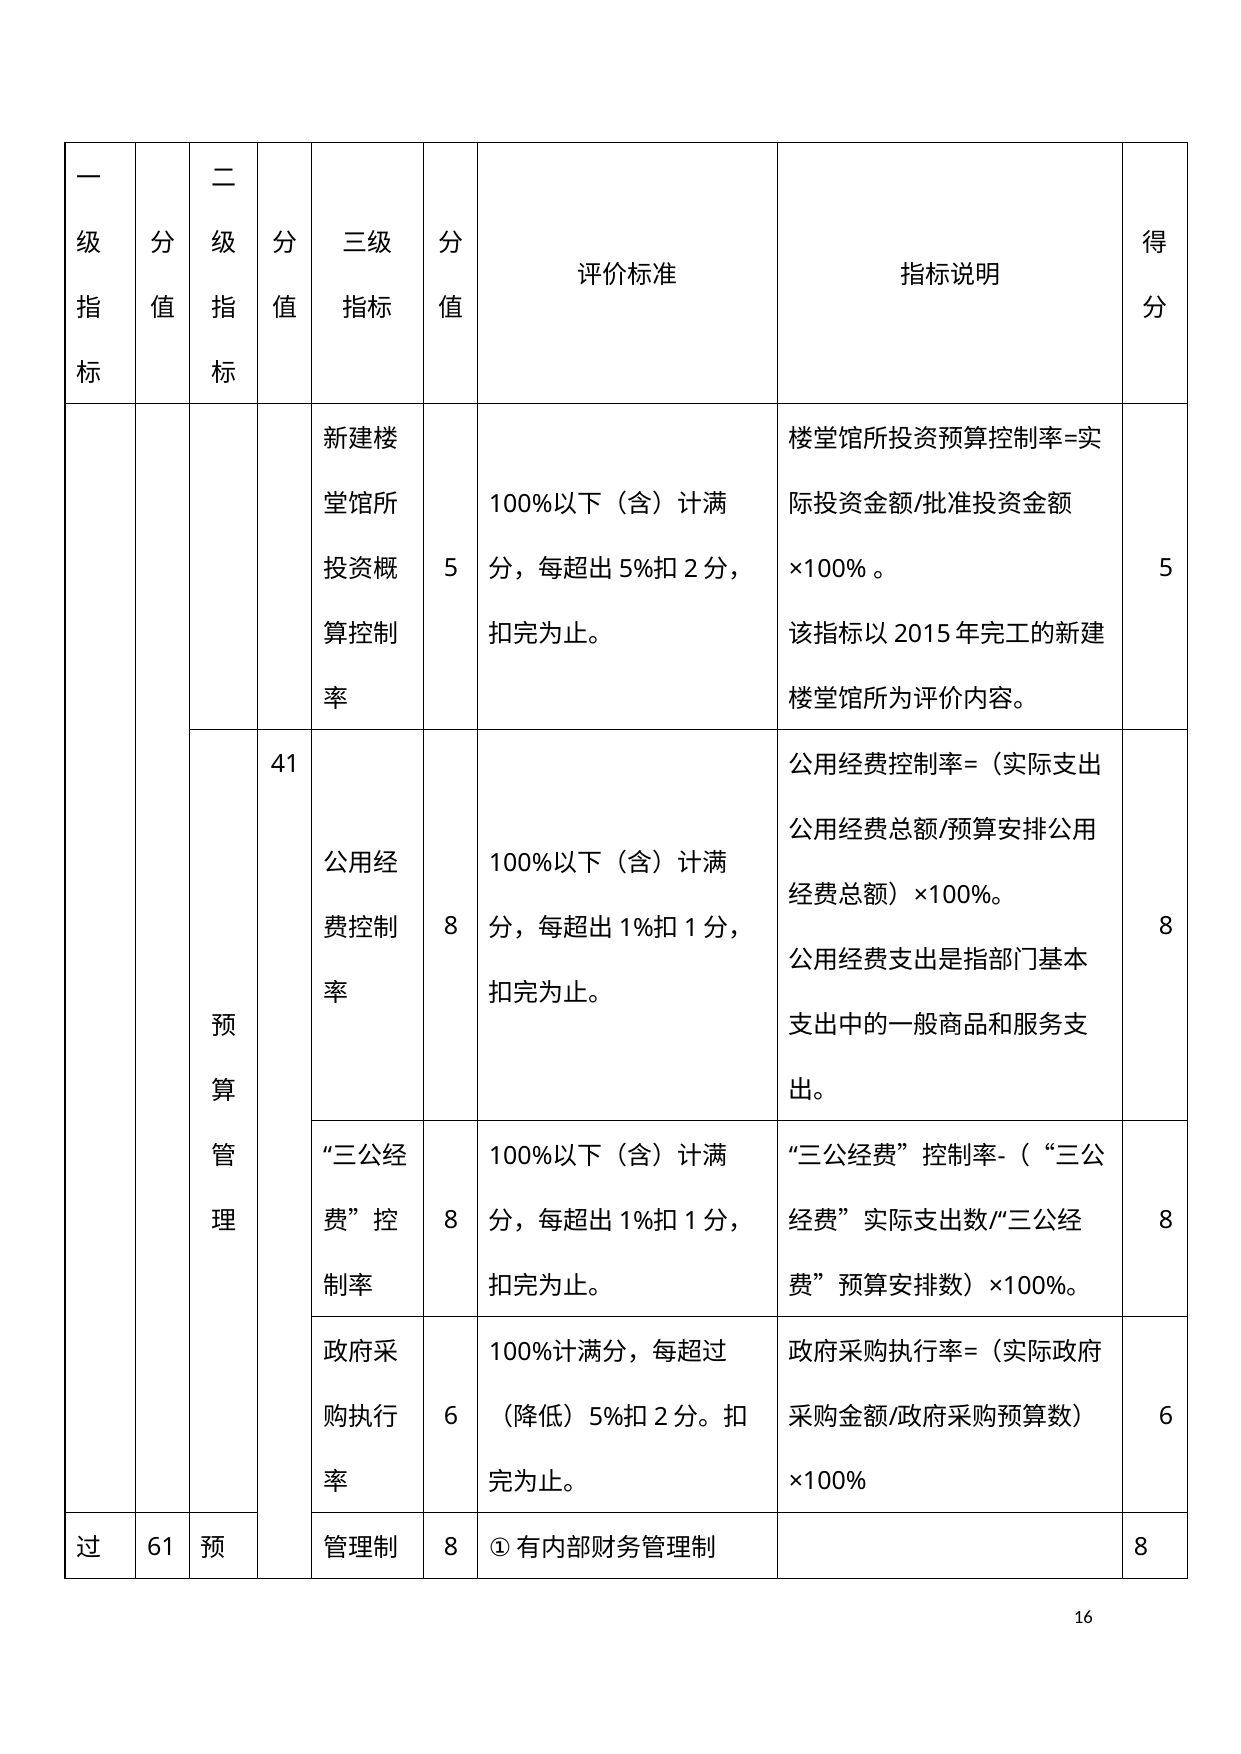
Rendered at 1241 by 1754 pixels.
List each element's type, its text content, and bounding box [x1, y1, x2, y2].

table_cell 8 [424, 1513, 477, 1578]
table_cell 公用经费控制率 [312, 730, 423, 1120]
table_cell 5 [424, 404, 477, 729]
table_cell 管理制度健全性 [312, 1513, 423, 1578]
table_cell 8 [1123, 730, 1187, 1120]
table_cell 预算管理 [190, 1513, 257, 1578]
table_cell 8 [1123, 1513, 1187, 1578]
table_header 一级指标 [66, 143, 135, 403]
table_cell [478, 1513, 777, 1578]
table_header 三级 指标 [312, 143, 423, 403]
table_cell 6 [424, 1317, 477, 1512]
table_cell 5 [1123, 404, 1187, 729]
table_cell 8 [424, 730, 477, 1120]
table_cell “三公经费”控制率 [312, 1121, 423, 1316]
table_header 分值 [424, 143, 477, 403]
table_cell 公用经费控制率=（实际支出公用经费总额/预算安排公用经费总额）×100%。 公用经费支出是指部门基本支出中的一般商品和服务支出。 [778, 730, 1122, 1120]
table_header 得分 [1123, 143, 1187, 403]
table_cell 41 [258, 730, 311, 1578]
table_header 指标说明 [778, 143, 1122, 403]
table_cell 新建楼堂馆所投资概算控制率 [312, 404, 423, 729]
table_cell 政府采购执行率=（实际政府采购金额/政府采购预算数）×100% [778, 1317, 1122, 1512]
table_header 分值 [136, 143, 189, 403]
table_cell 61 [136, 1513, 189, 1578]
table_header 二级指标 [190, 143, 257, 403]
table_cell [778, 1513, 1122, 1578]
table_cell 100%以下（含）计满分，每超出5%扣2分，扣完为止。 [478, 404, 777, 729]
table_cell 100%以下（含）计满分，每超出1%扣1分，扣完为止。 [478, 730, 777, 1120]
table_cell 楼堂馆所投资预算控制率=实际投资金额/批准投资金额×100% 。 该指标以2015年完工的新建楼堂馆所为评价内容。 [778, 404, 1122, 729]
table_cell 政府采购执行率 [312, 1317, 423, 1512]
table_cell 100%计满分，每超过（降低）5%扣2分。扣完为止。 [478, 1317, 777, 1512]
table_header 分值 [258, 143, 311, 403]
table_cell “三公经费”控制率-（“三公经费”实际支出数/“三公经费”预算安排数）×100%。 [778, 1121, 1122, 1316]
table_cell 8 [1123, 1121, 1187, 1316]
table_cell 100%以下（含）计满分，每超出1%扣1分，扣完为止。 [478, 1121, 777, 1316]
table_cell 8 [424, 1121, 477, 1316]
table_cell 6 [1123, 1317, 1187, 1512]
table_header 评价标准 [478, 143, 777, 403]
table_cell 过程 [66, 1513, 135, 1578]
table_cell 预算管理 [190, 730, 257, 1512]
